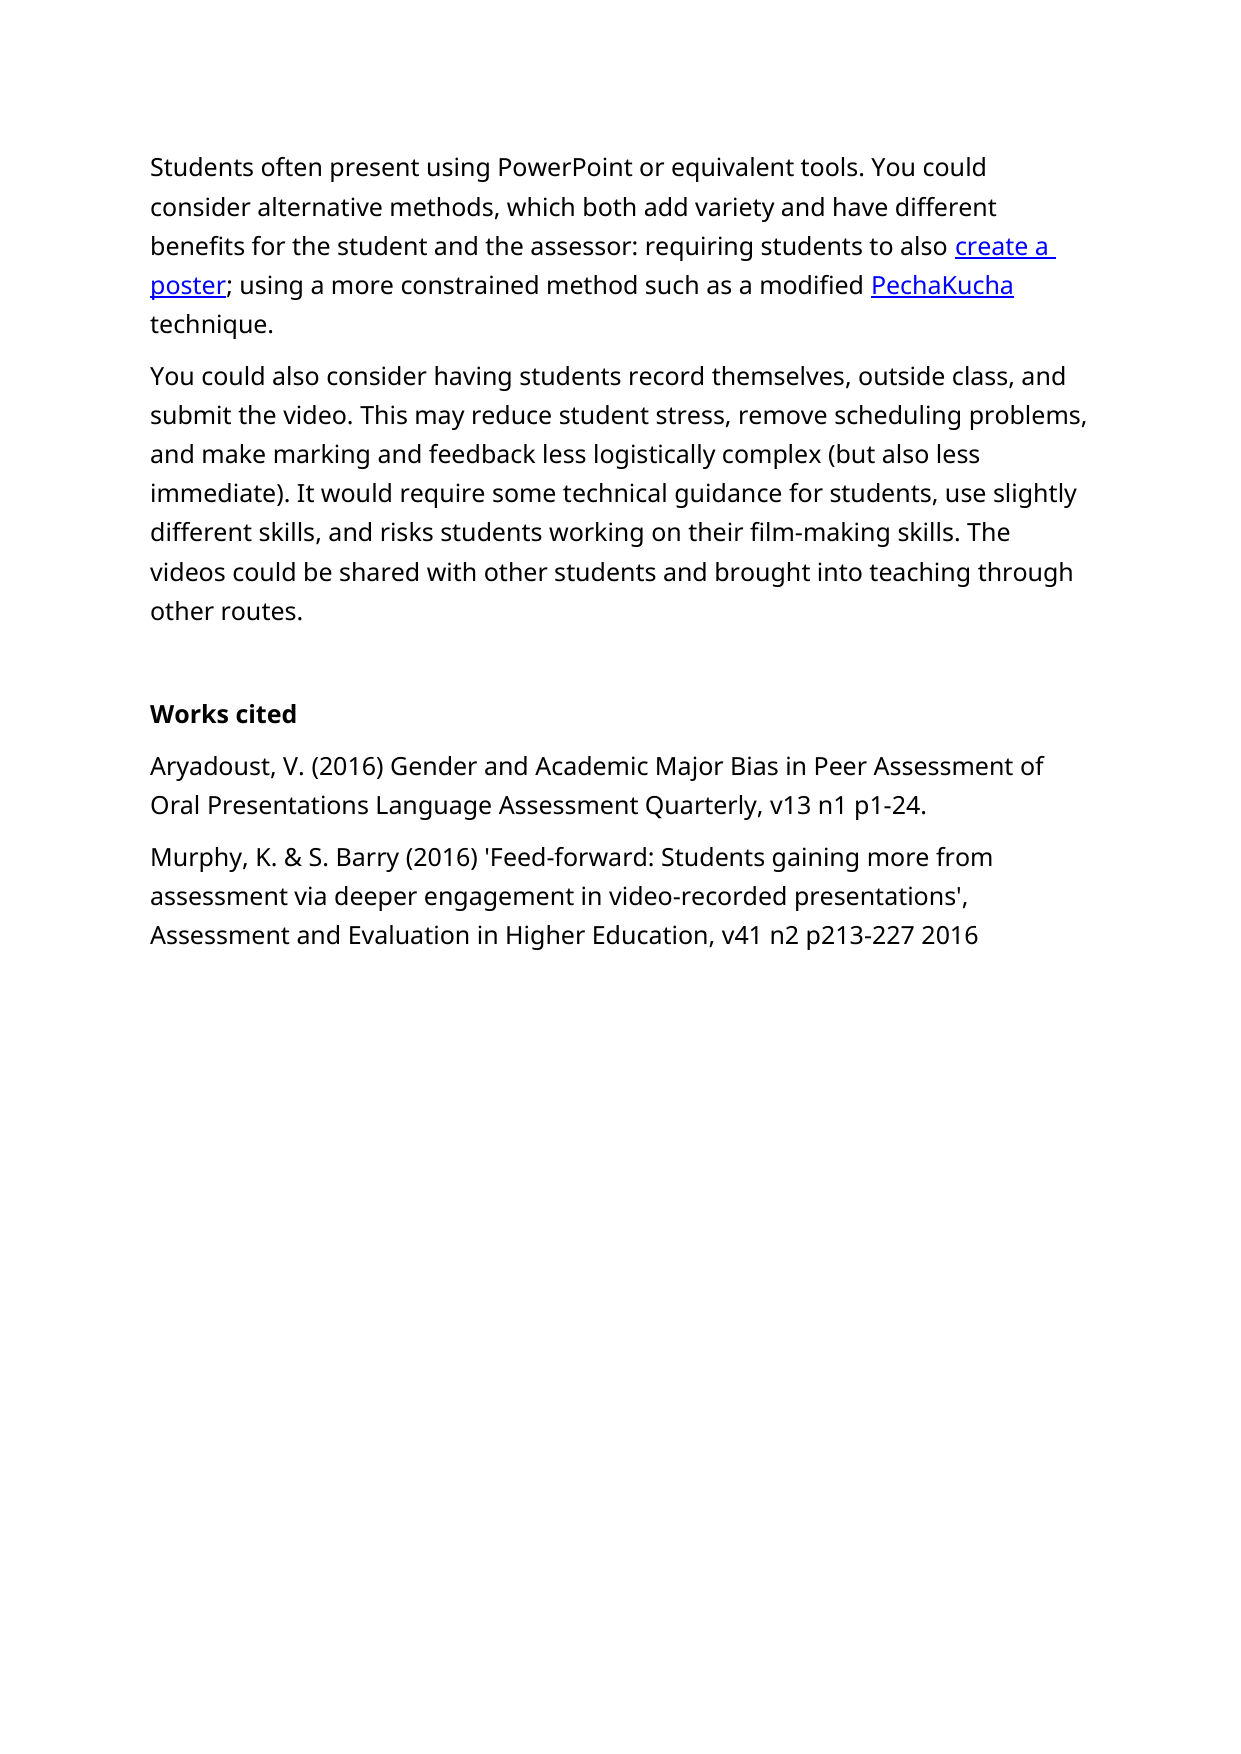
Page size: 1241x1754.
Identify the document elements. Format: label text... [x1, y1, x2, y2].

text Works cited [150, 697, 1090, 731]
text You could also consider having students record themselves, outside class, and submit the video. This may reduce student stress, remove scheduling problems, and make marking and feedback less logistically complex (but also less immediate). It would require some technical guidance for students, use slightly different skills, and risks students working on their film-making skills. The videos could be shared with other students and brought into teaching through other routes. [150, 358, 1090, 627]
text Murphy, K. & S. Barry (2016) 'Feed-forward: Students gaining more from assessment via deeper engagement in video-recorded presentations', Assessment and Evaluation in Higher Education, v41 n2 p213-227 2016 [150, 839, 1090, 952]
text Students often present using PowerPoint or equivalent tools. You could consider alternative methods, which both add variety and have different benefits for the student and the assessor: requiring students to also create a poster; using a more constrained method such as a modified PechaKucha technique. [150, 150, 1090, 341]
text Aryadoust, V. (2016) Gender and Academic Major Bias in Peer Assessment of Oral Presentations Language Assessment Quarterly, v13 n1 p1-24. [150, 748, 1090, 822]
